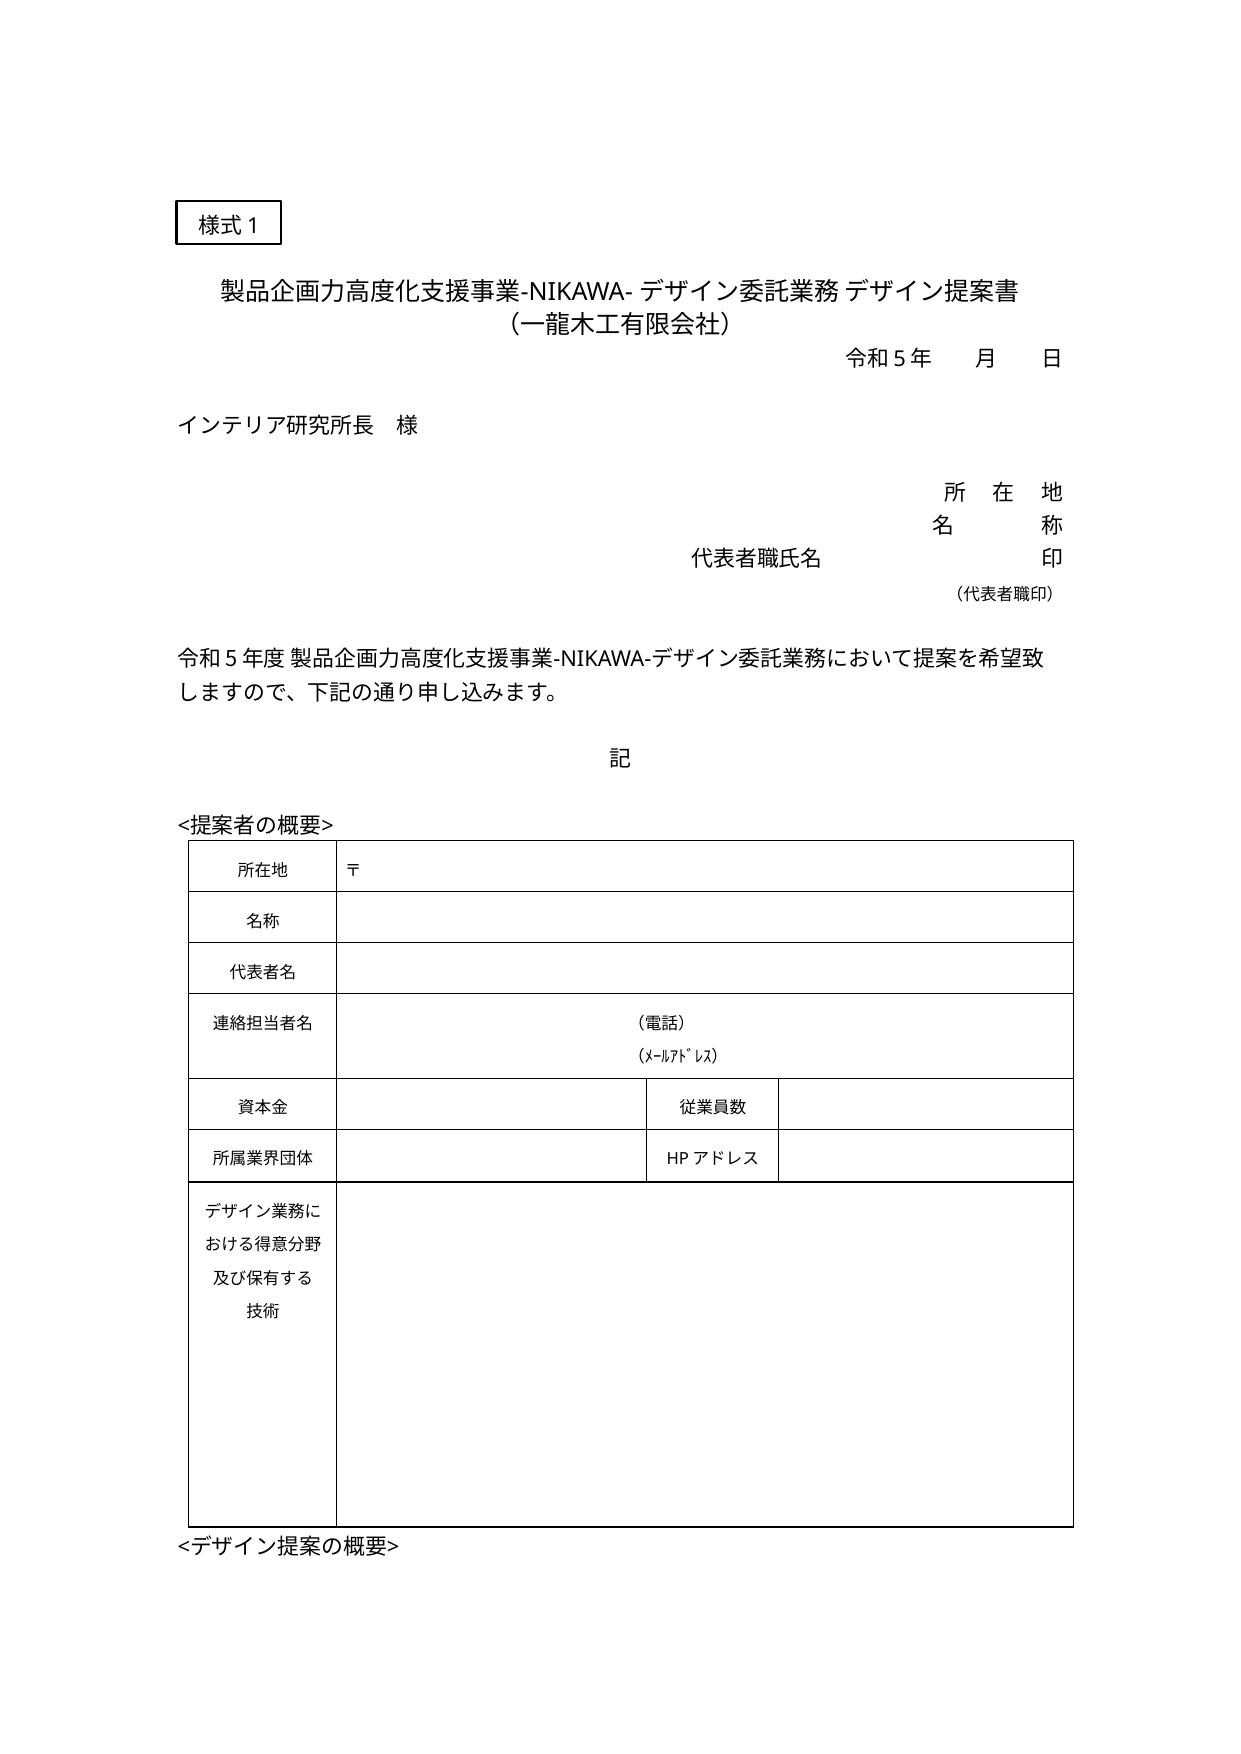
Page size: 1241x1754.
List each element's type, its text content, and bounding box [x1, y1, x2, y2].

table_cell [779, 1130, 1073, 1181]
text （一龍木工有限会社） [177, 307, 1063, 340]
table_cell 連絡担当者名 [189, 994, 336, 1078]
table_cell 従業員数 [647, 1079, 778, 1129]
text <デザイン提案の概要> [177, 1527, 1063, 1561]
text 代表者職氏名 印 [177, 540, 1063, 573]
table_cell 代表者名 [189, 943, 336, 993]
table_cell [337, 1130, 646, 1181]
table_cell [337, 1183, 1073, 1526]
table_cell 所属業界団体 [189, 1130, 336, 1181]
table_cell [337, 1079, 646, 1129]
text 令和5年度 製品企画力高度化支援事業-NIKAWA-デザイン委託業務において提案を希望致しますので、下記の通り申し込みます。 [177, 640, 1063, 707]
table_cell [337, 892, 1073, 942]
text インテリア研究所長 様 [177, 407, 1063, 440]
table_cell 資本金 [189, 1079, 336, 1129]
table_cell [779, 1079, 1073, 1129]
text 名 称 [177, 507, 1063, 540]
subtitle 記 [177, 740, 1063, 773]
text 製品企画力高度化支援事業-NIKAWA- デザイン委託業務 デザイン提案書 [177, 273, 1063, 307]
table_header 〒 [337, 841, 1073, 891]
table_cell HPアドレス [647, 1130, 778, 1181]
table_cell 名称 [189, 892, 336, 942]
text 令和5年 月 日 [177, 340, 1063, 373]
table_cell （電話） （ﾒｰﾙｱﾄﾞﾚｽ） [337, 994, 1073, 1078]
table_cell [337, 943, 1073, 993]
table_header 所在地 [189, 841, 336, 891]
table_cell デザイン業務における得意分野及び保有する 技術 [189, 1183, 336, 1526]
text （代表者職印） [177, 573, 1063, 607]
text <提案者の概要> [177, 807, 1063, 840]
text 所 在 地 [177, 473, 1063, 507]
